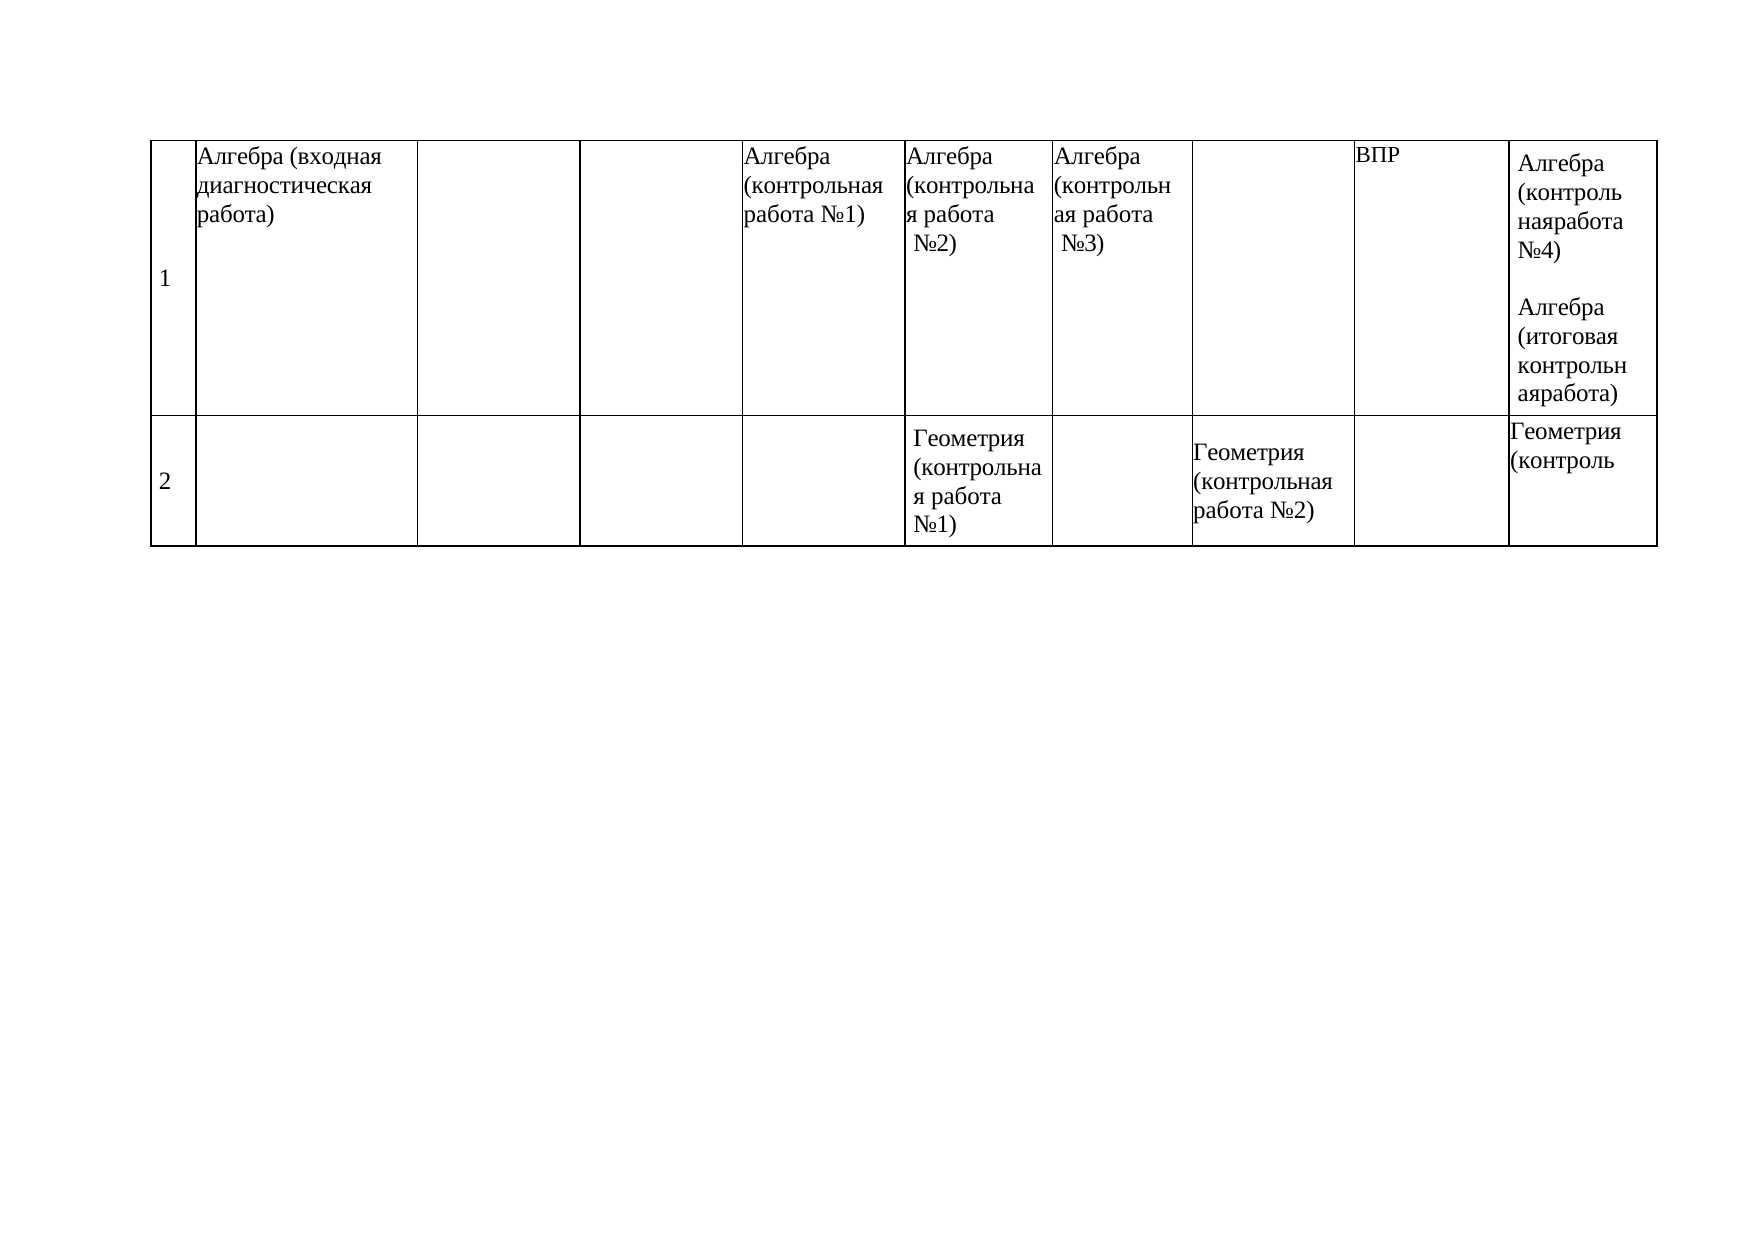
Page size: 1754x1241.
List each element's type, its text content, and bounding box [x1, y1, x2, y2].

table_cell [1355, 416, 1508, 545]
table_cell [743, 416, 904, 545]
table_cell 1 [152, 141, 195, 414]
table_cell [1053, 416, 1192, 545]
table_cell [581, 416, 742, 545]
table_cell Геометрия (контроль [1510, 416, 1656, 545]
table_cell [418, 141, 579, 414]
table_cell Геометрия (контрольная работа №2) [1193, 416, 1354, 545]
table_cell ВПР [1355, 141, 1508, 414]
table_cell [1193, 141, 1354, 414]
table_cell Геометрия (контрольна я работа №1) [906, 416, 1052, 545]
table_cell 2 [152, 416, 195, 545]
table_cell [418, 416, 579, 545]
table_cell [581, 141, 742, 414]
table_cell [197, 416, 417, 545]
table_cell Алгебра (контрольн ая работа №3) [1053, 141, 1192, 414]
table_cell Алгебра (контрольна я работа №2) [906, 141, 1052, 414]
table_cell Алгебра (входная диагностическая работа) [197, 141, 417, 414]
table_cell Алгебра (контроль наяработа №4) Алгебра (итоговая контрольн аяработа) [1510, 141, 1656, 414]
table_cell Алгебра (контрольная работа №1) [743, 141, 904, 414]
